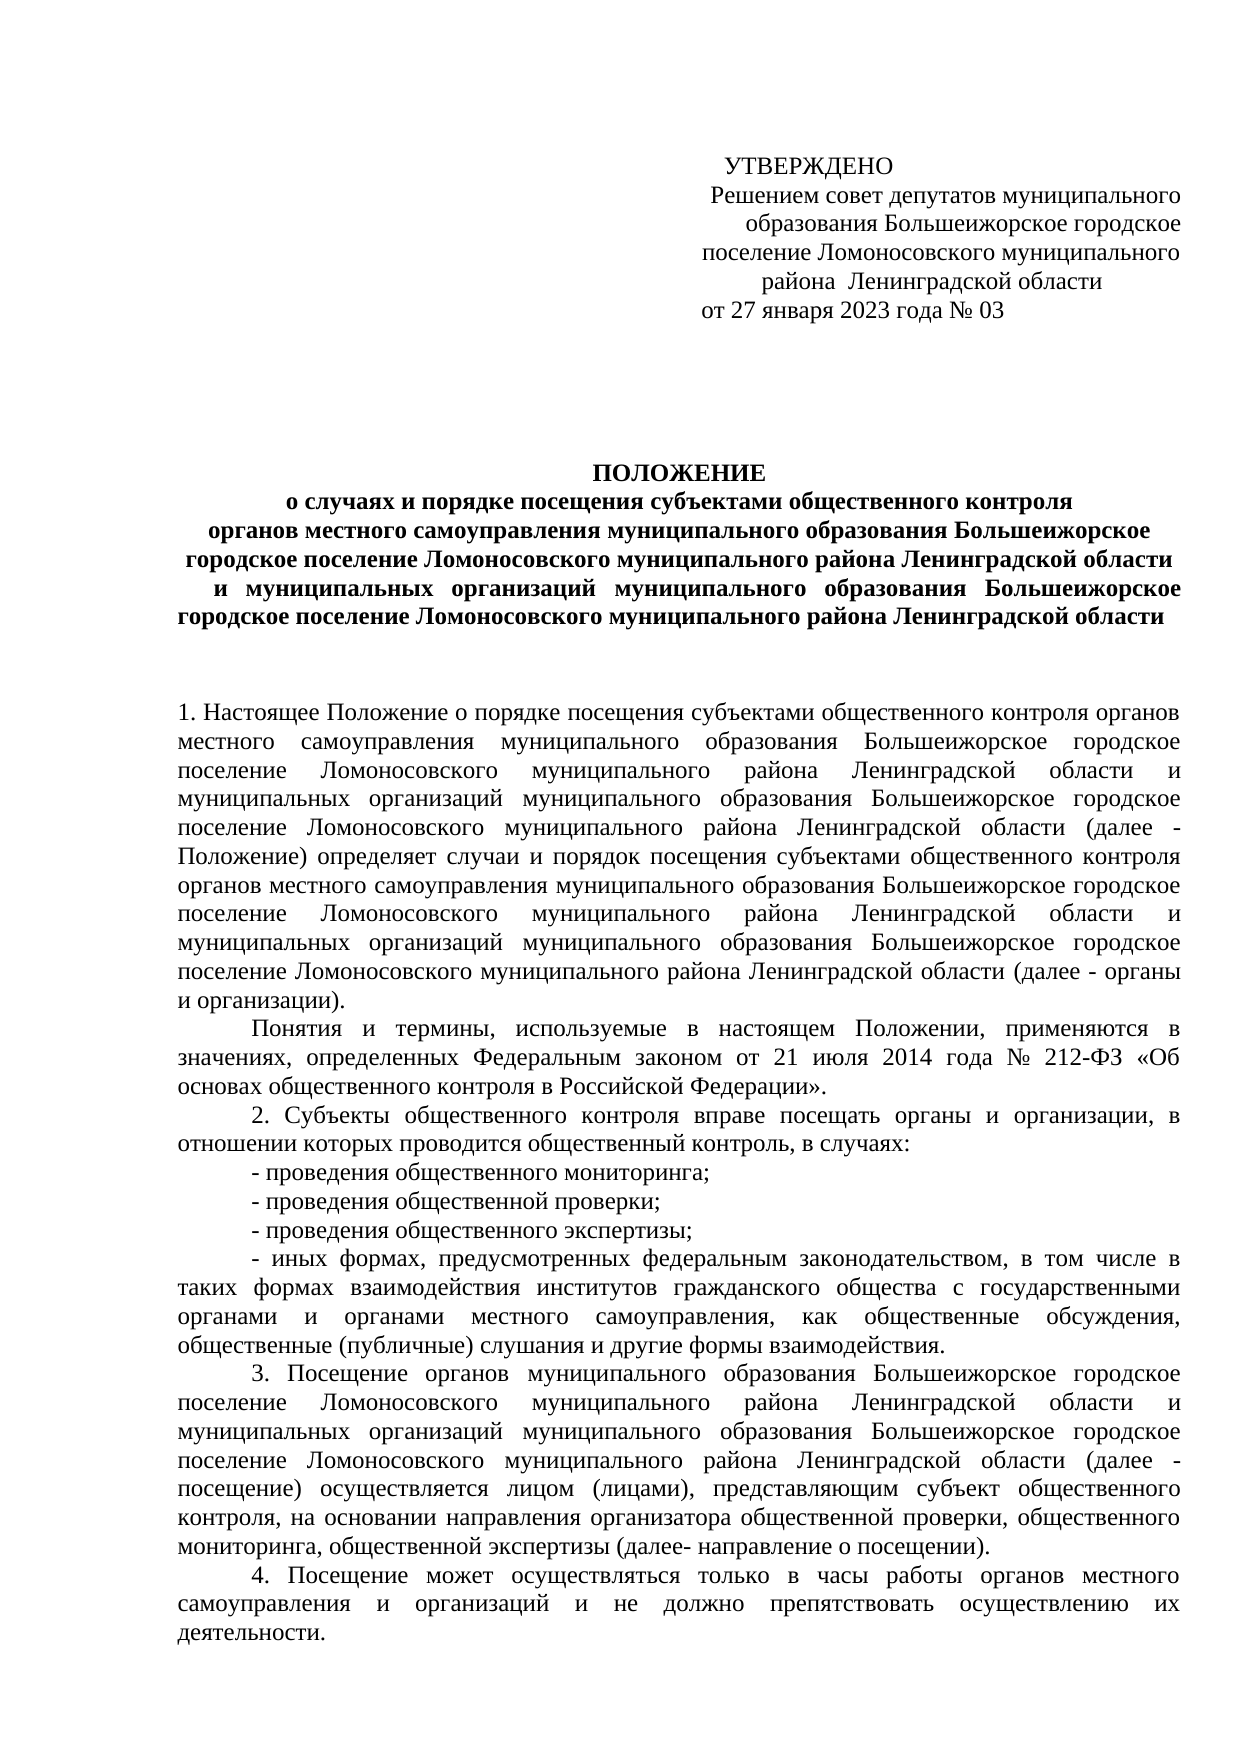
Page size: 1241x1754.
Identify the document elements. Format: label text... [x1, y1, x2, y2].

text Понятия и термины, используемые в настоящем Положении, применяются в значениях, определенных Федеральным законом от 21 июля 2014 года № 212-ФЗ «Об основах общественного контроля в Российской Федерации». [177, 1013, 1181, 1100]
text района Ленинградской области [177, 266, 1181, 295]
text - проведения общественной проверки; [177, 1186, 1181, 1215]
text ПОЛОЖЕНИЕ [177, 458, 1181, 486]
text о случаях и порядке посещения субъектами общественного контроля [177, 486, 1181, 515]
text поселение Ломоносовского муниципального [177, 237, 1181, 266]
text 3. Посещение органов муниципального образования Большеижорское городское поселение Ломоносовского муниципального района Ленинградской области и муниципальных организаций муниципального образования Большеижорское городское поселение Ломоносовского муниципального района Ленинградской области (далее - посещение) осуществляется лицом (лицами), представляющим субъект общественного контроля, на основании направления организатора общественной проверки, общественного мониторинга, общественной экспертизы (далее- направление о посещении). [177, 1358, 1181, 1560]
text - проведения общественного экспертизы; [177, 1215, 1181, 1243]
text 4. Посещение может осуществляться только в часы работы органов местного самоуправления и организаций и не должно препятствовать осуществлению их деятельности. [177, 1560, 1181, 1646]
text органов местного самоуправления муниципального образования Большеижорское городское поселение Ломоносовского муниципального района Ленинградской области [177, 515, 1181, 573]
text УТВЕРЖДЕНО [723, 151, 1181, 180]
text и муниципальных организаций муниципального образования Большеижорское городское поселение Ломоносовского муниципального района Ленинградской области [177, 573, 1181, 630]
text 1. Настоящее Положение о порядке посещения субъектами общественного контроля органов местного самоуправления муниципального образования Большеижорское городское поселение Ломоносовского муниципального района Ленинградской области и муниципальных организаций муниципального образования Большеижорское городское поселение Ломоносовского муниципального района Ленинградской области (далее - Положение) определяет случаи и порядок посещения субъектами общественного контроля органов местного самоуправления муниципального образования Большеижорское городское поселение Ломоносовского муниципального района Ленинградской области и муниципальных организаций муниципального образования Большеижорское городское поселение Ломоносовского муниципального района Ленинградской области (далее - органы и организации). [177, 697, 1181, 1013]
text от 27 января 2023 года № 03 [177, 295, 1181, 323]
text 2. Субъекты общественного контроля вправе посещать органы и организации, в отношении которых проводится общественный контроль, в случаях: [177, 1100, 1181, 1157]
text Решением совет депутатов муниципального образования Большеижорское городское [177, 180, 1181, 237]
text - проведения общественного мониторинга; [177, 1157, 1181, 1186]
text - иных формах, предусмотренных федеральным законодательством, в том числе в таких формах взаимодействия институтов гражданского общества с государственными органами и органами местного самоуправления, как общественные обсуждения, общественные (публичные) слушания и другие формы взаимодействия. [177, 1243, 1181, 1358]
